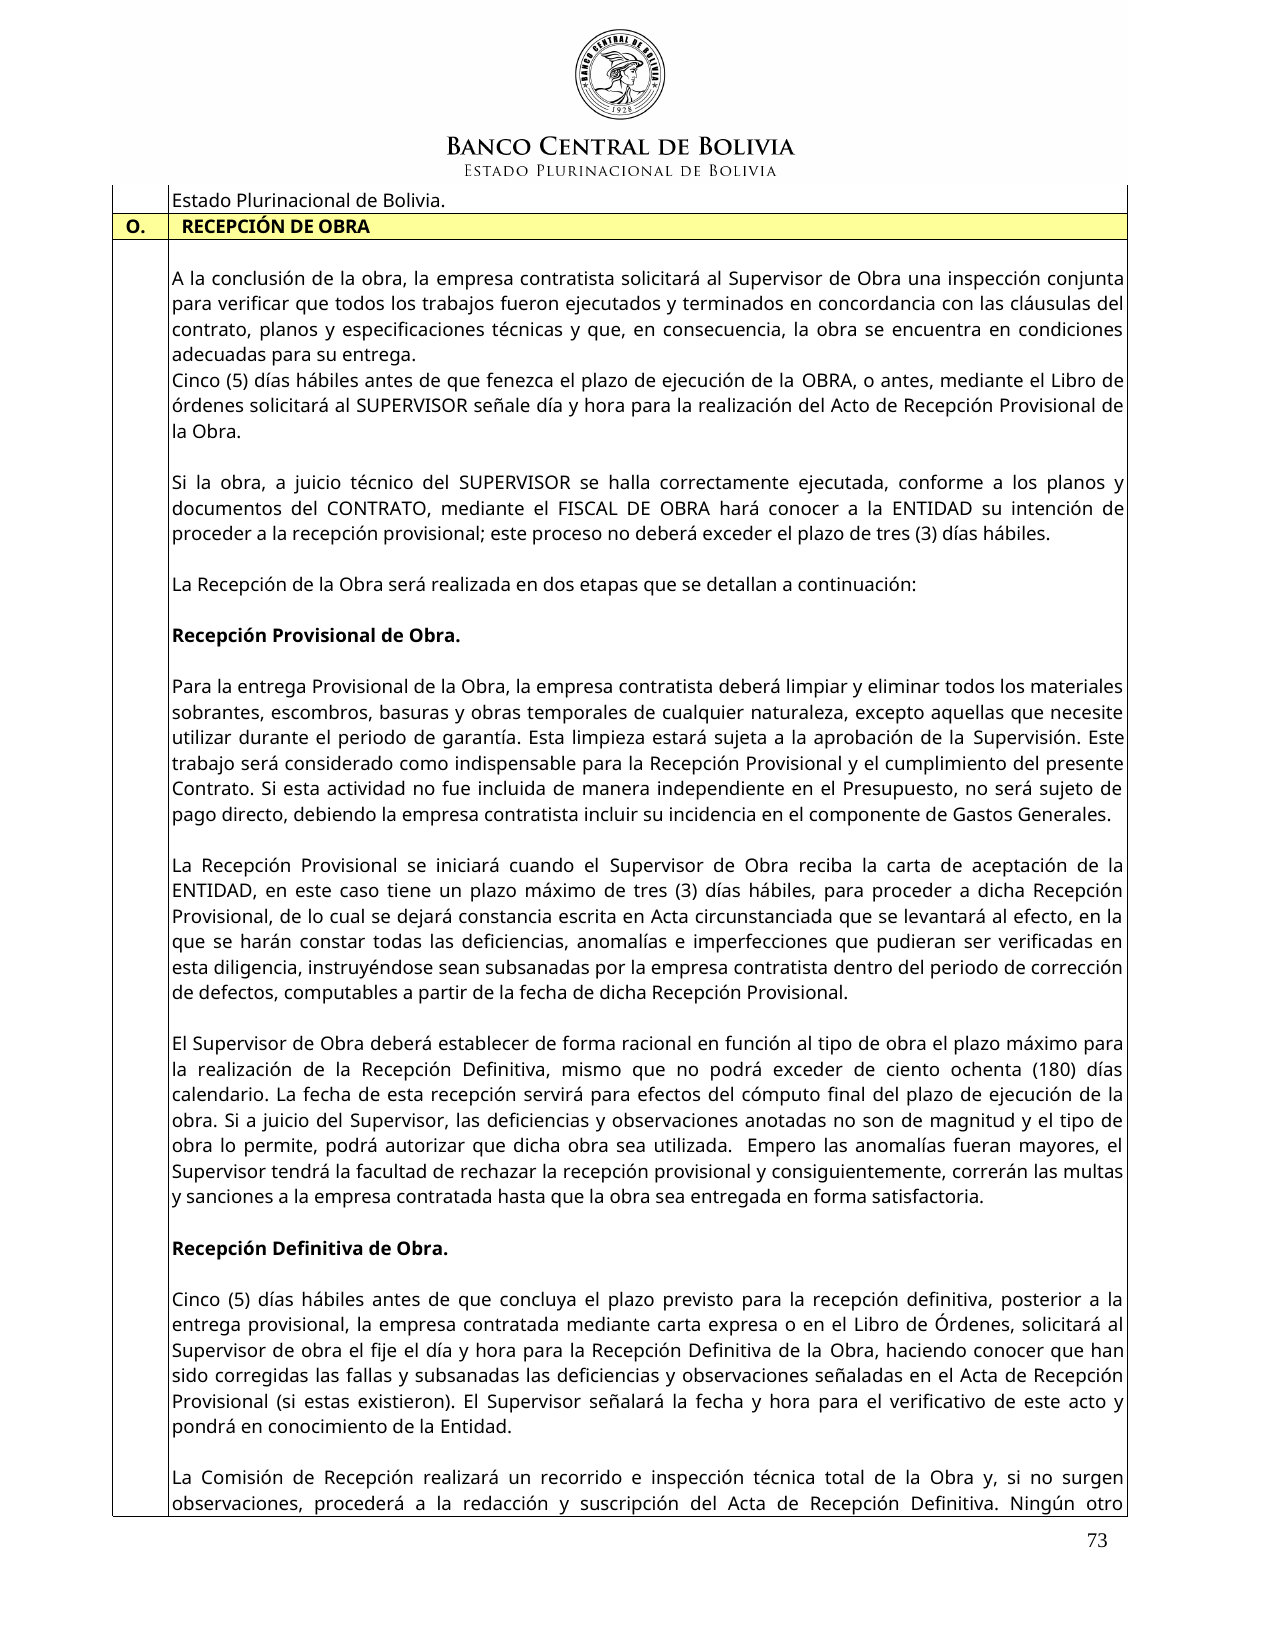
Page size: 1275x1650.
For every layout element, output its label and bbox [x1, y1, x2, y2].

picture [109, 0, 1129, 185]
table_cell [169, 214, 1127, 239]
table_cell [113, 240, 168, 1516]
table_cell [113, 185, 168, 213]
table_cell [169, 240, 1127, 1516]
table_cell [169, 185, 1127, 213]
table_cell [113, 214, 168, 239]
